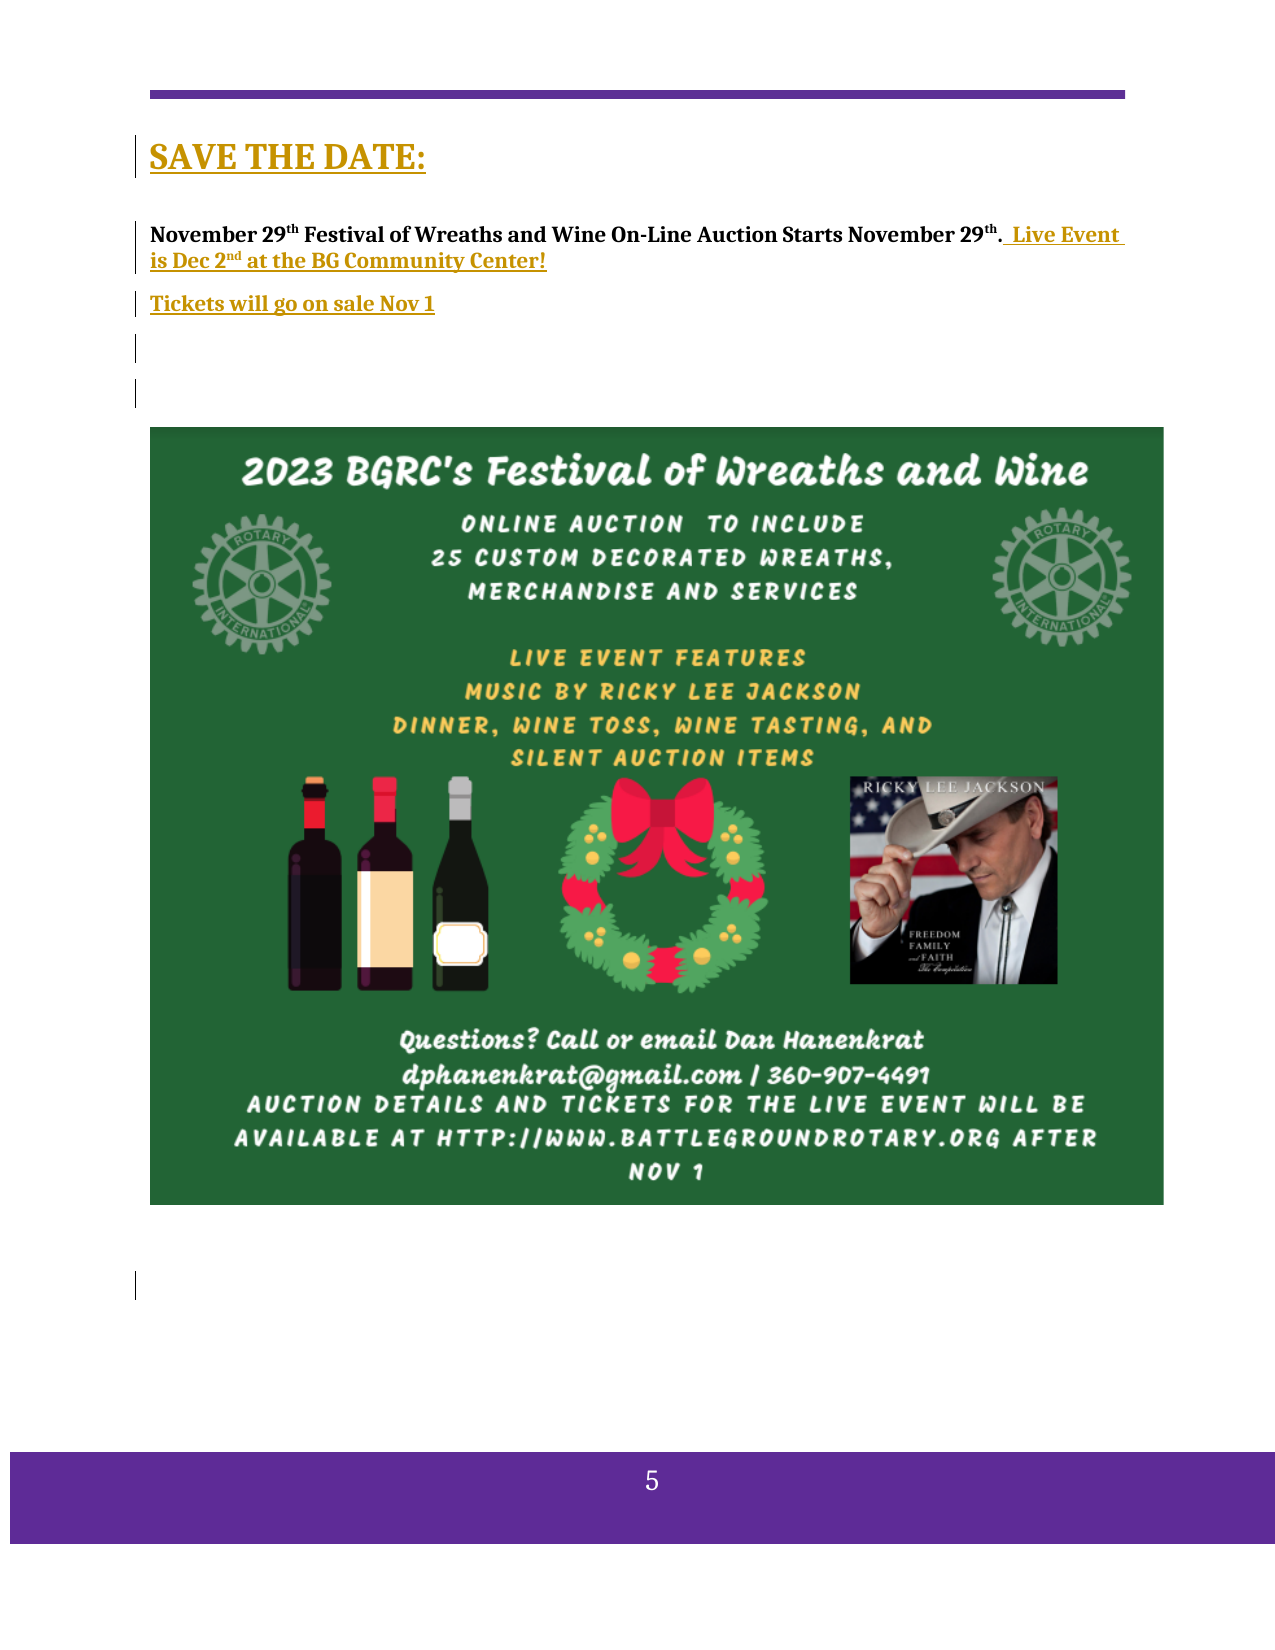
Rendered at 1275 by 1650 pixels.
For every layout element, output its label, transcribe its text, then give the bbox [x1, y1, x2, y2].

picture [150, 90, 1125, 99]
text November 29th Festival of Wreaths and Wine On-Line Auction Starts November 29th. [150, 221, 1125, 274]
picture [150, 427, 1164, 1205]
